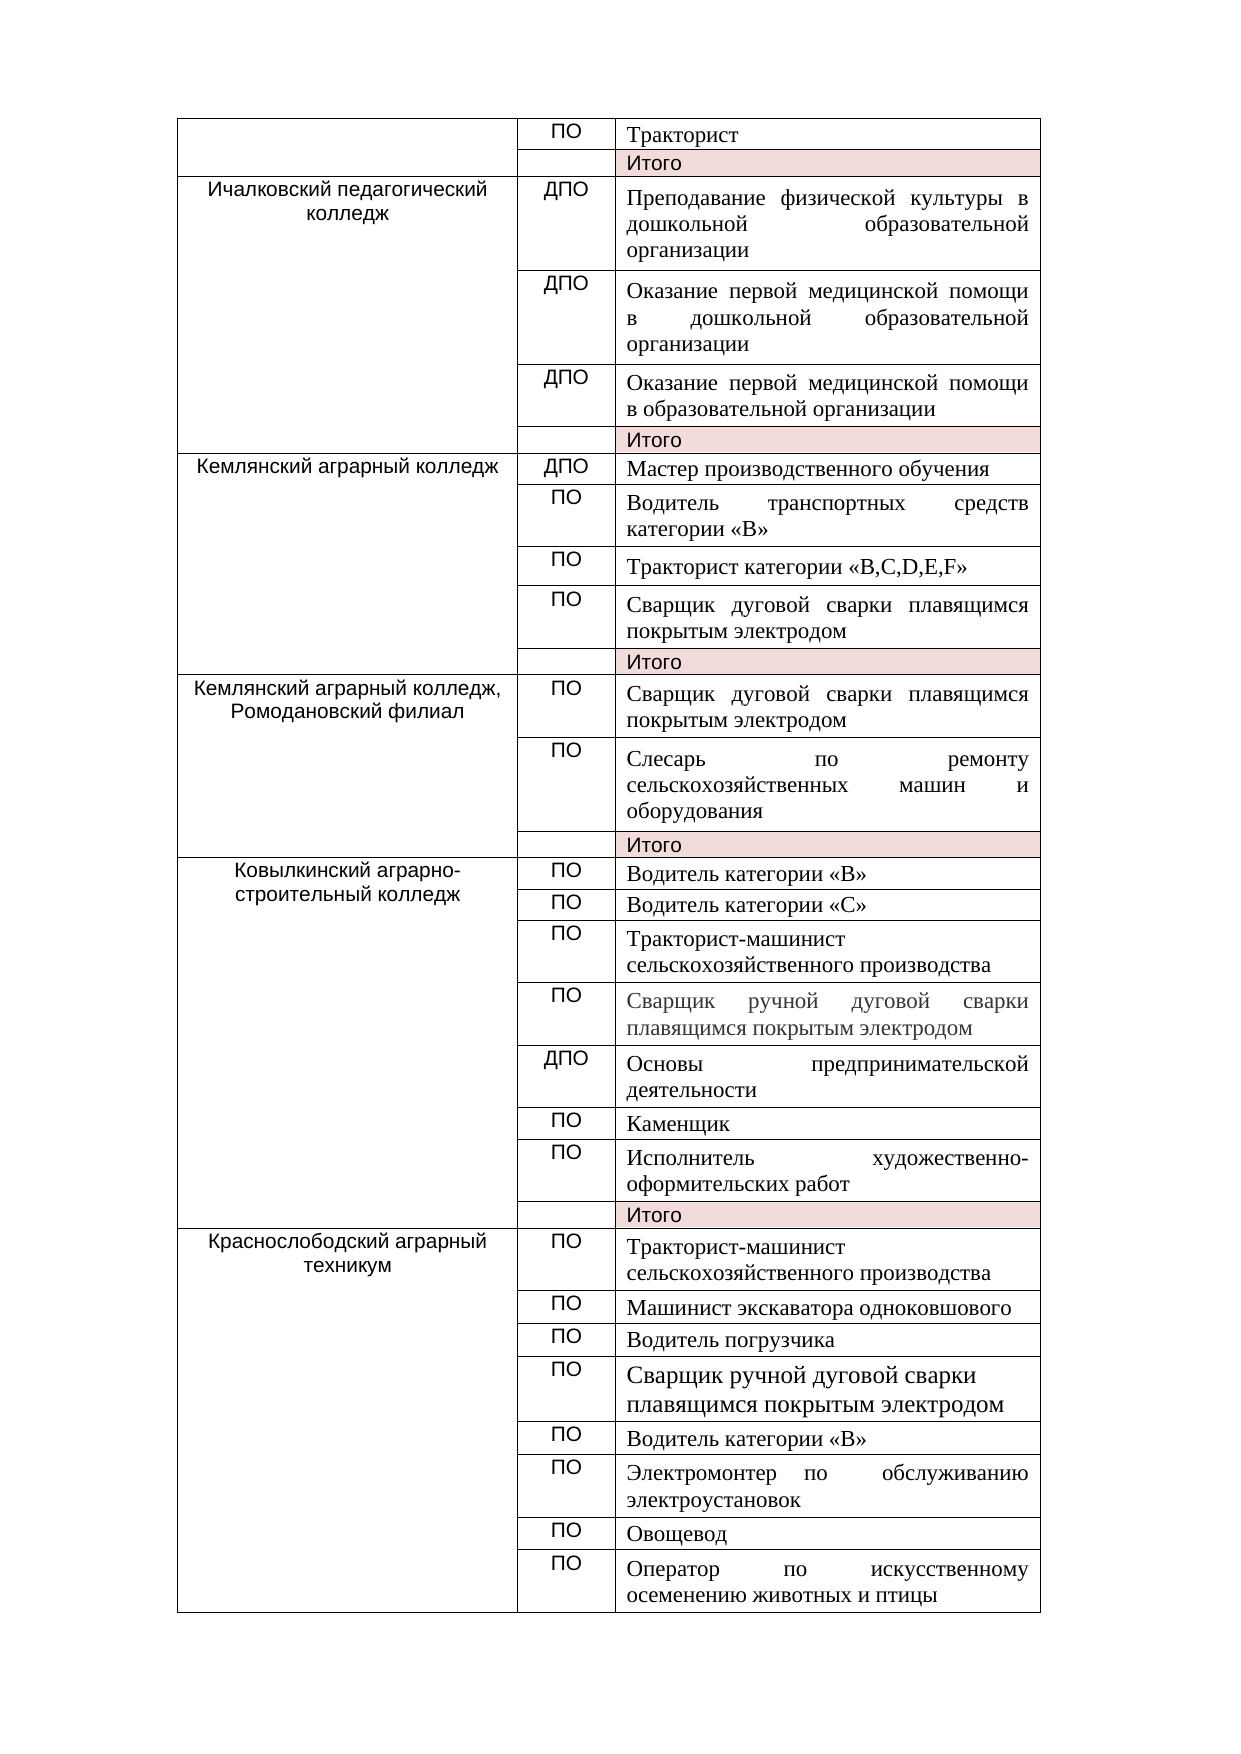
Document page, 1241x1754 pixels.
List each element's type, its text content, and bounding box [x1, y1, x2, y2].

table_cell Оператор по искусственному осеменению животных и птицы [616, 1550, 1040, 1612]
table_cell ДПО [518, 1046, 615, 1107]
table_cell Итого [616, 427, 1040, 452]
table_cell ДПО [518, 365, 615, 426]
table_cell Слесарь по ремонту сельскохозяйственных машин и оборудования [616, 738, 1040, 831]
table_cell ПО [518, 1550, 615, 1612]
table_cell ПО [518, 119, 615, 149]
table_cell Тракторист-машинист сельскохозяйственного производства [616, 921, 1040, 982]
table_cell Мастер производственного обучения [616, 454, 1040, 484]
table_cell ПО [518, 858, 615, 888]
table_cell Оказание первой медицинской помощи в образовательной организации [616, 365, 1040, 426]
table_cell Водитель категории «В» [616, 1422, 1040, 1454]
table_cell [518, 150, 615, 176]
table_cell ПО [518, 983, 615, 1045]
table_cell Тракторист [616, 119, 1040, 149]
table_cell ПО [518, 1140, 615, 1201]
table_cell ПО [518, 921, 615, 982]
table_cell ПО [518, 1324, 615, 1356]
table_cell ПО [518, 1108, 615, 1138]
table_cell [518, 427, 615, 452]
table_cell Итого [616, 649, 1040, 674]
table_cell Водитель погрузчика [616, 1324, 1040, 1356]
table_cell ПО [518, 1357, 615, 1421]
table_cell Итого [616, 832, 1040, 857]
table_cell ПО [518, 890, 615, 920]
table_cell Итого [616, 150, 1040, 176]
table_cell ПО [518, 1291, 615, 1323]
table_cell [518, 832, 615, 857]
table_cell ПО [518, 547, 615, 585]
table_cell Машинист экскаватора одноковшового [616, 1291, 1040, 1323]
table_cell Тракторист-машинист сельскохозяйственного производства [616, 1229, 1040, 1290]
table_cell Сварщик ручной дуговой сварки плавящимся покрытым электродом [616, 1357, 1040, 1421]
table_cell Сварщик дуговой сварки плавящимся покрытым электродом [616, 586, 1040, 648]
table_cell ПО [518, 1422, 615, 1454]
table_cell Электромонтер по обслуживанию электроустановок [616, 1455, 1040, 1517]
table_cell Кемлянский аграрный колледж [178, 454, 517, 674]
table_cell Ичалковский педагогический колледж [178, 177, 517, 452]
table_cell ПО [518, 738, 615, 831]
table_cell Сварщик ручной дуговой сварки плавящимся покрытым электродом [616, 983, 1040, 1045]
table_cell Оказание первой медицинской помощи в дошкольной образовательной организации [616, 271, 1040, 363]
table_cell Водитель категории «В» [616, 858, 1040, 888]
table_cell ДПО [518, 271, 615, 363]
table_cell [518, 649, 615, 674]
table_cell Овощевод [616, 1518, 1040, 1549]
table_cell Тракторист категории «B,С,D,E,F» [616, 547, 1040, 585]
table_cell Водитель транспортных средств категории «В» [616, 485, 1040, 546]
table_cell Преподавание физической культуры в дошкольной образовательной организации [616, 177, 1040, 270]
table_cell ДПО [518, 177, 615, 270]
table_cell [518, 1202, 615, 1227]
table_cell Ковылкинский аграрно-строительный колледж [178, 858, 517, 1227]
table_cell ПО [518, 1518, 615, 1549]
table_cell ПО [518, 1455, 615, 1517]
table_cell ДПО [518, 454, 615, 484]
table_cell ПО [518, 1229, 615, 1290]
table_cell ПО [518, 485, 615, 546]
table_cell Кемлянский аграрный колледж, Ромодановский филиал [178, 675, 517, 857]
table_cell Краснослободский аграрный техникум [178, 1229, 517, 1612]
table_cell Каменщик [616, 1108, 1040, 1138]
table_cell Сварщик дуговой сварки плавящимся покрытым электродом [616, 675, 1040, 737]
table_cell ПО [518, 586, 615, 648]
table_cell Водитель категории «С» [616, 890, 1040, 920]
table_cell ПО [518, 675, 615, 737]
table_cell Основы предпринимательской деятельности [616, 1046, 1040, 1107]
table_cell Итого [616, 1202, 1040, 1227]
table_cell Исполнитель художественно-оформительских работ [616, 1140, 1040, 1201]
